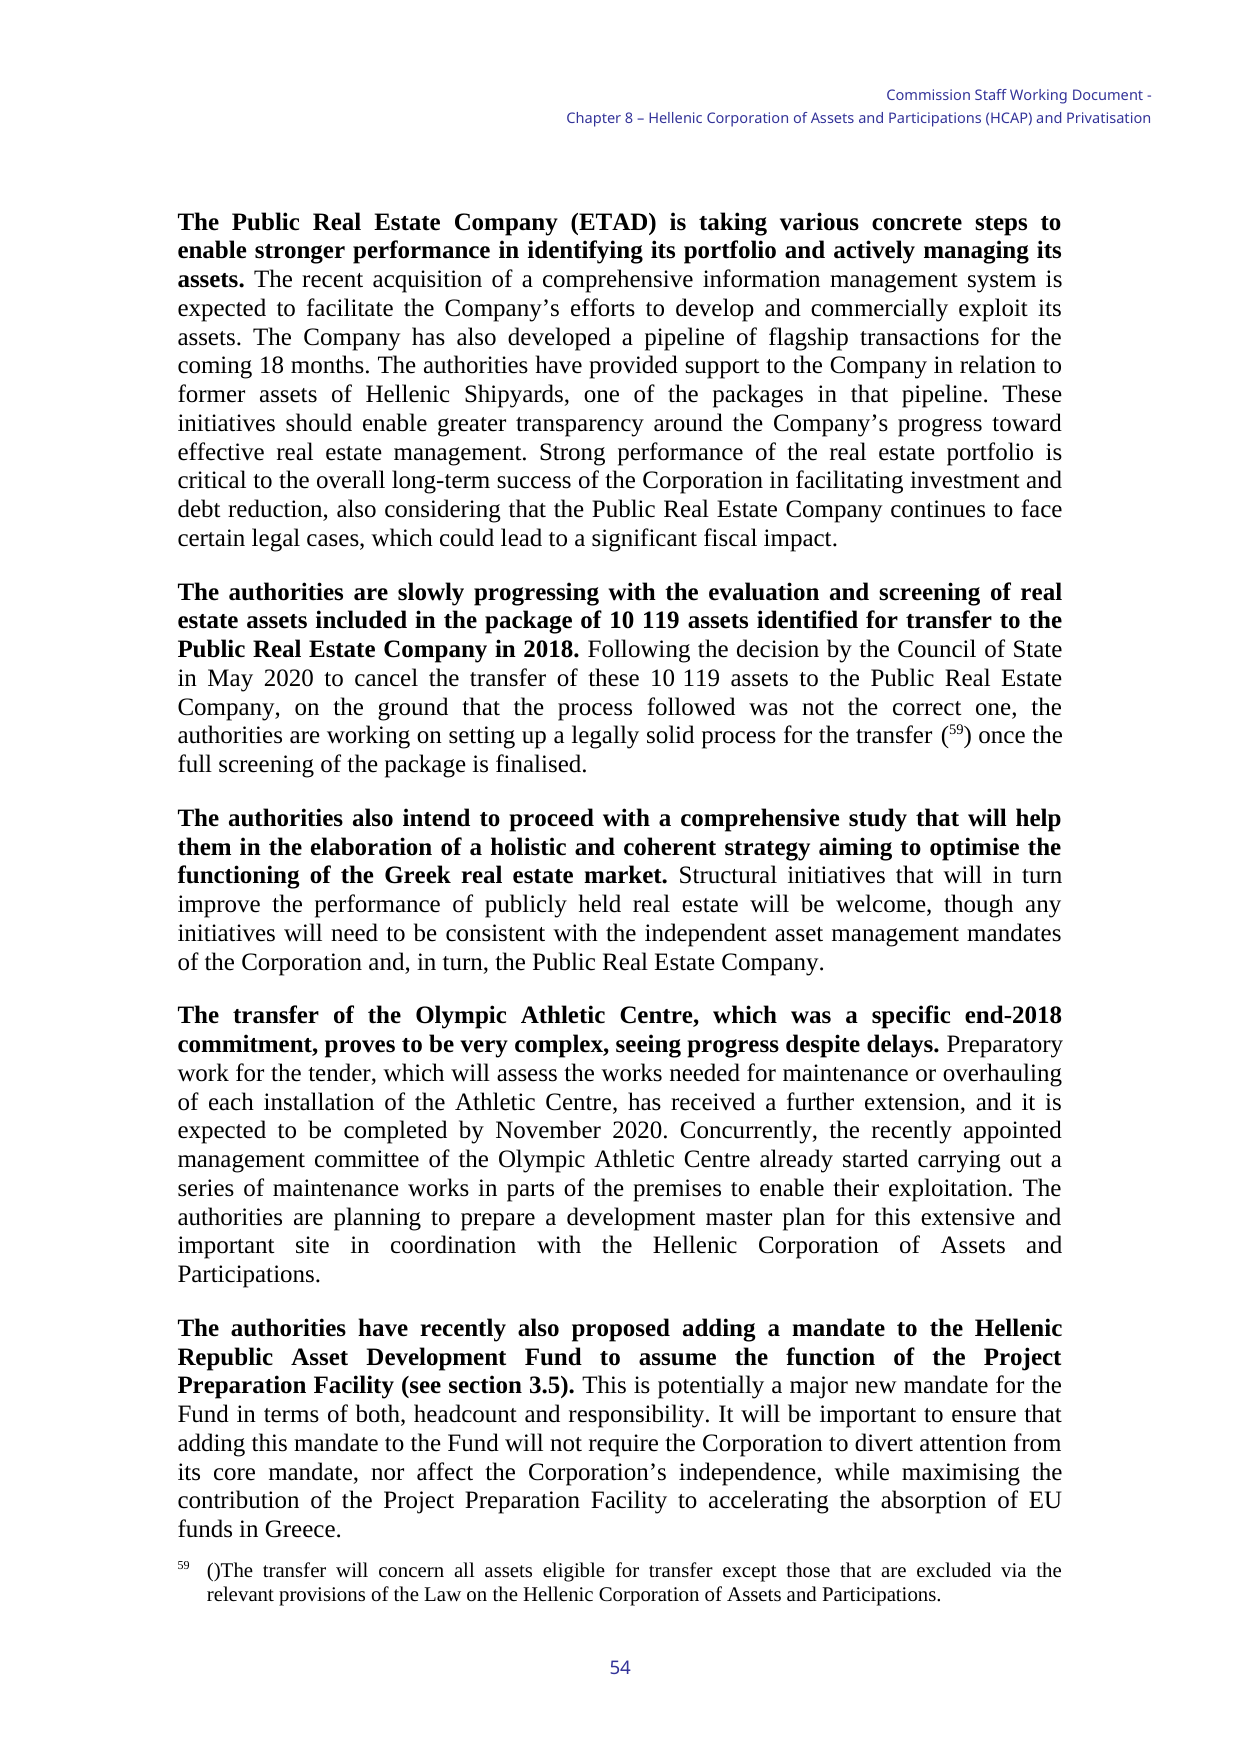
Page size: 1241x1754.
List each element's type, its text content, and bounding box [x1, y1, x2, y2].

text The authorities also intend to proceed with a comprehensive study that will help them in the elaboration of a holistic and coherent strategy aiming to optimise the functioning of the Greek real estate market. Structural initiatives that will in turn improve the performance of publicly held real estate will be welcome, though any initiatives will need to be consistent with the independent asset management mandates of the Corporation and, in turn, the Public Real Estate Company. [177, 803, 1063, 976]
text The transfer of the Olympic Athletic Centre, which was a specific end-2018 commitment, proves to be very complex, seeing progress despite delays. Preparatory work for the tender, which will assess the works needed for maintenance or overhauling of each installation of the Athletic Centre, has received a further extension, and it is expected to be completed by November 2020. Concurrently, the recently appointed management committee of the Olympic Athletic Centre already started carrying out a series of maintenance works in parts of the premises to enable their exploitation. The authorities are planning to prepare a development master plan for this extensive and important site in coordination with the Hellenic Corporation of Assets and Participations. [177, 1001, 1063, 1288]
text The Public Real Estate Company (ETAD) is taking various concrete steps to enable stronger performance in identifying its portfolio and actively managing its assets. The recent acquisition of a comprehensive information management system is expected to facilitate the Company’s efforts to develop and commercially exploit its assets. The Company has also developed a pipeline of flagship transactions for the coming 18 months. The authorities have provided support to the Company in relation to former assets of Hellenic Shipyards, one of the packages in that pipeline. These initiatives should enable greater transparency around the Company’s progress toward effective real estate management. Strong performance of the real estate portfolio is critical to the overall long-term success of the Corporation in facilitating investment and debt reduction, also considering that the Public Real Estate Company continues to face certain legal cases, which could lead to a significant fiscal impact. [177, 207, 1063, 552]
text The authorities are slowly progressing with the evaluation and screening of real estate assets included in the package of 10 119 assets identified for transfer to the Public Real Estate Company in 2018. Following the decision by the Council of State in May 2020 to cancel the transfer of these 10 119 assets to the Public Real Estate Company, on the ground that the process followed was not the correct one, the authorities are working on setting up a legally solid process for the transfer () once the full screening of the package is finalised. [177, 577, 1063, 778]
text The authorities have recently also proposed adding a mandate to the Hellenic Republic Asset Development Fund to assume the function of the Project Preparation Facility (see section 3.5). This is potentially a major new mandate for the Fund in terms of both, headcount and responsibility. It will be important to ensure that adding this mandate to the Fund will not require the Corporation to divert attention from its core mandate, nor affect the Corporation’s independence, while maximising the contribution of the Project Preparation Facility to accelerating the absorption of EU funds in Greece. [177, 1313, 1063, 1543]
